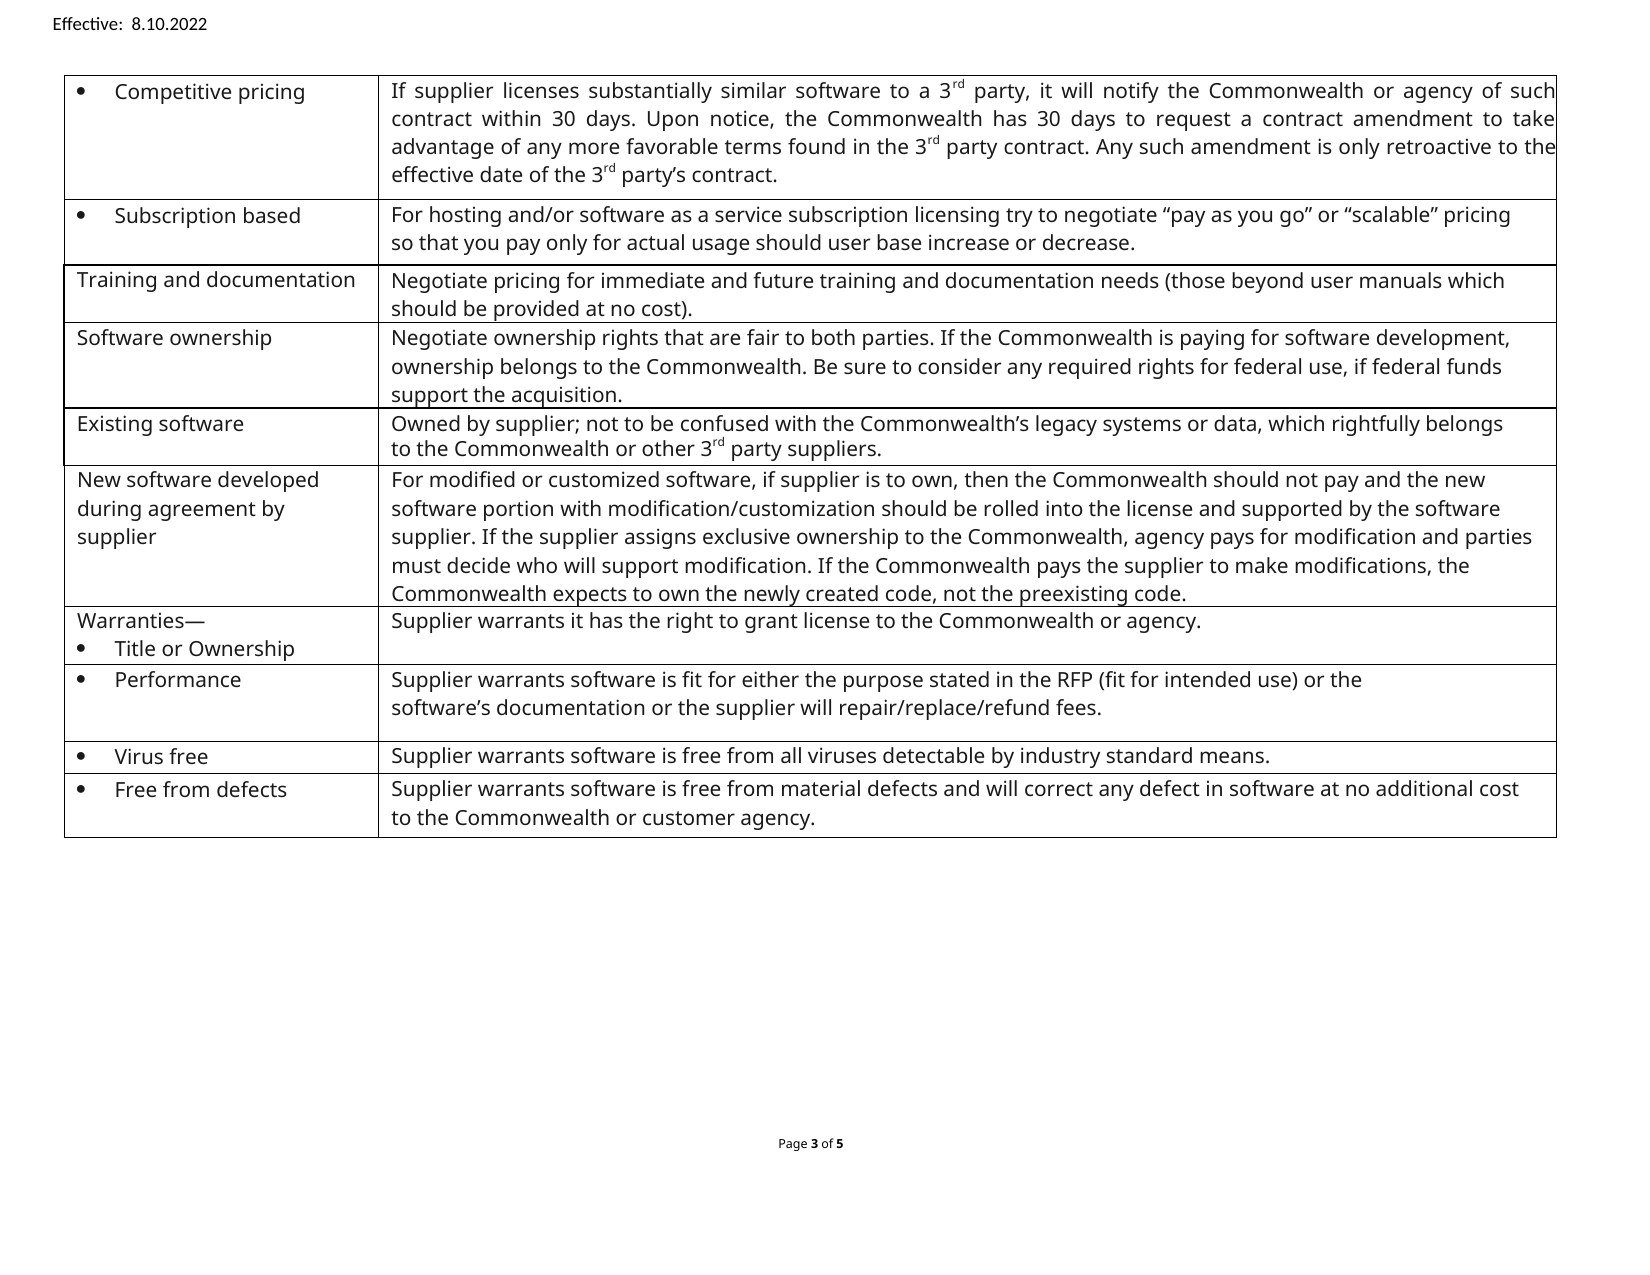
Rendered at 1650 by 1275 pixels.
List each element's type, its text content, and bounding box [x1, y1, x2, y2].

table_cell Virus free [65, 742, 378, 773]
table_cell Supplier warrants software is free from material defects and will correct any defect in software at no additional cost to the Commonwealth or customer agency. [379, 774, 1556, 837]
table_cell Software ownership [65, 323, 378, 407]
table_cell Owned by supplier; not to be confused with the Commonwealth’s legacy systems or data, which rightfully belongs to the Commonwealth or other 3rd party suppliers. [379, 409, 1556, 464]
table_cell Supplier warrants it has the right to grant license to the Commonwealth or agency. [379, 607, 1556, 664]
table_cell Training and documentation [65, 266, 378, 322]
table_cell Existing software [65, 409, 378, 464]
table_cell Competitive pricing [65, 76, 378, 199]
table_cell For modified or customized software, if supplier is to own, then the Commonwealth should not pay and the new software portion with modification/customization should be rolled into the license and supported by the software supplier. If the supplier assigns exclusive ownership to the Commonwealth, agency pays for modification and parties must decide who will support modification. If the Commonwealth pays the supplier to make modifications, the Commonwealth expects to own the newly created code, not the preexisting code. [379, 466, 1556, 606]
table_cell Negotiate pricing for immediate and future training and documentation needs (those beyond user manuals which should be provided at no cost). [379, 266, 1556, 322]
table_cell For hosting and/or software as a service subscription licensing try to negotiate “pay as you go” or “scalable” pricing so that you pay only for actual usage should user base increase or decrease. [379, 200, 1556, 264]
table_cell Warranties— Title or Ownership [65, 607, 378, 664]
table_cell New software developed during agreement by supplier [65, 466, 378, 606]
table_cell Negotiate ownership rights that are fair to both parties. If the Commonwealth is paying for software development, ownership belongs to the Commonwealth. Be sure to consider any required rights for federal use, if federal funds support the acquisition. [379, 323, 1556, 407]
table_cell Performance [65, 665, 378, 741]
table_cell Free from defects [65, 774, 378, 837]
table_cell Subscription based [65, 200, 378, 264]
table_cell If supplier licenses substantially similar software to a 3rd party, it will notify the Commonwealth or agency of such contract within 30 days. Upon notice, the Commonwealth has 30 days to request a contract amendment to take advantage of any more favorable terms found in the 3rd party contract. Any such amendment is only retroactive to the effective date of the 3rd party’s contract. [379, 76, 1556, 199]
table_cell Supplier warrants software is free from all viruses detectable by industry standard means. [379, 742, 1556, 773]
table_cell Supplier warrants software is fit for either the purpose stated in the RFP (fit for intended use) or the software’s documentation or the supplier will repair/replace/refund fees. [379, 665, 1556, 741]
